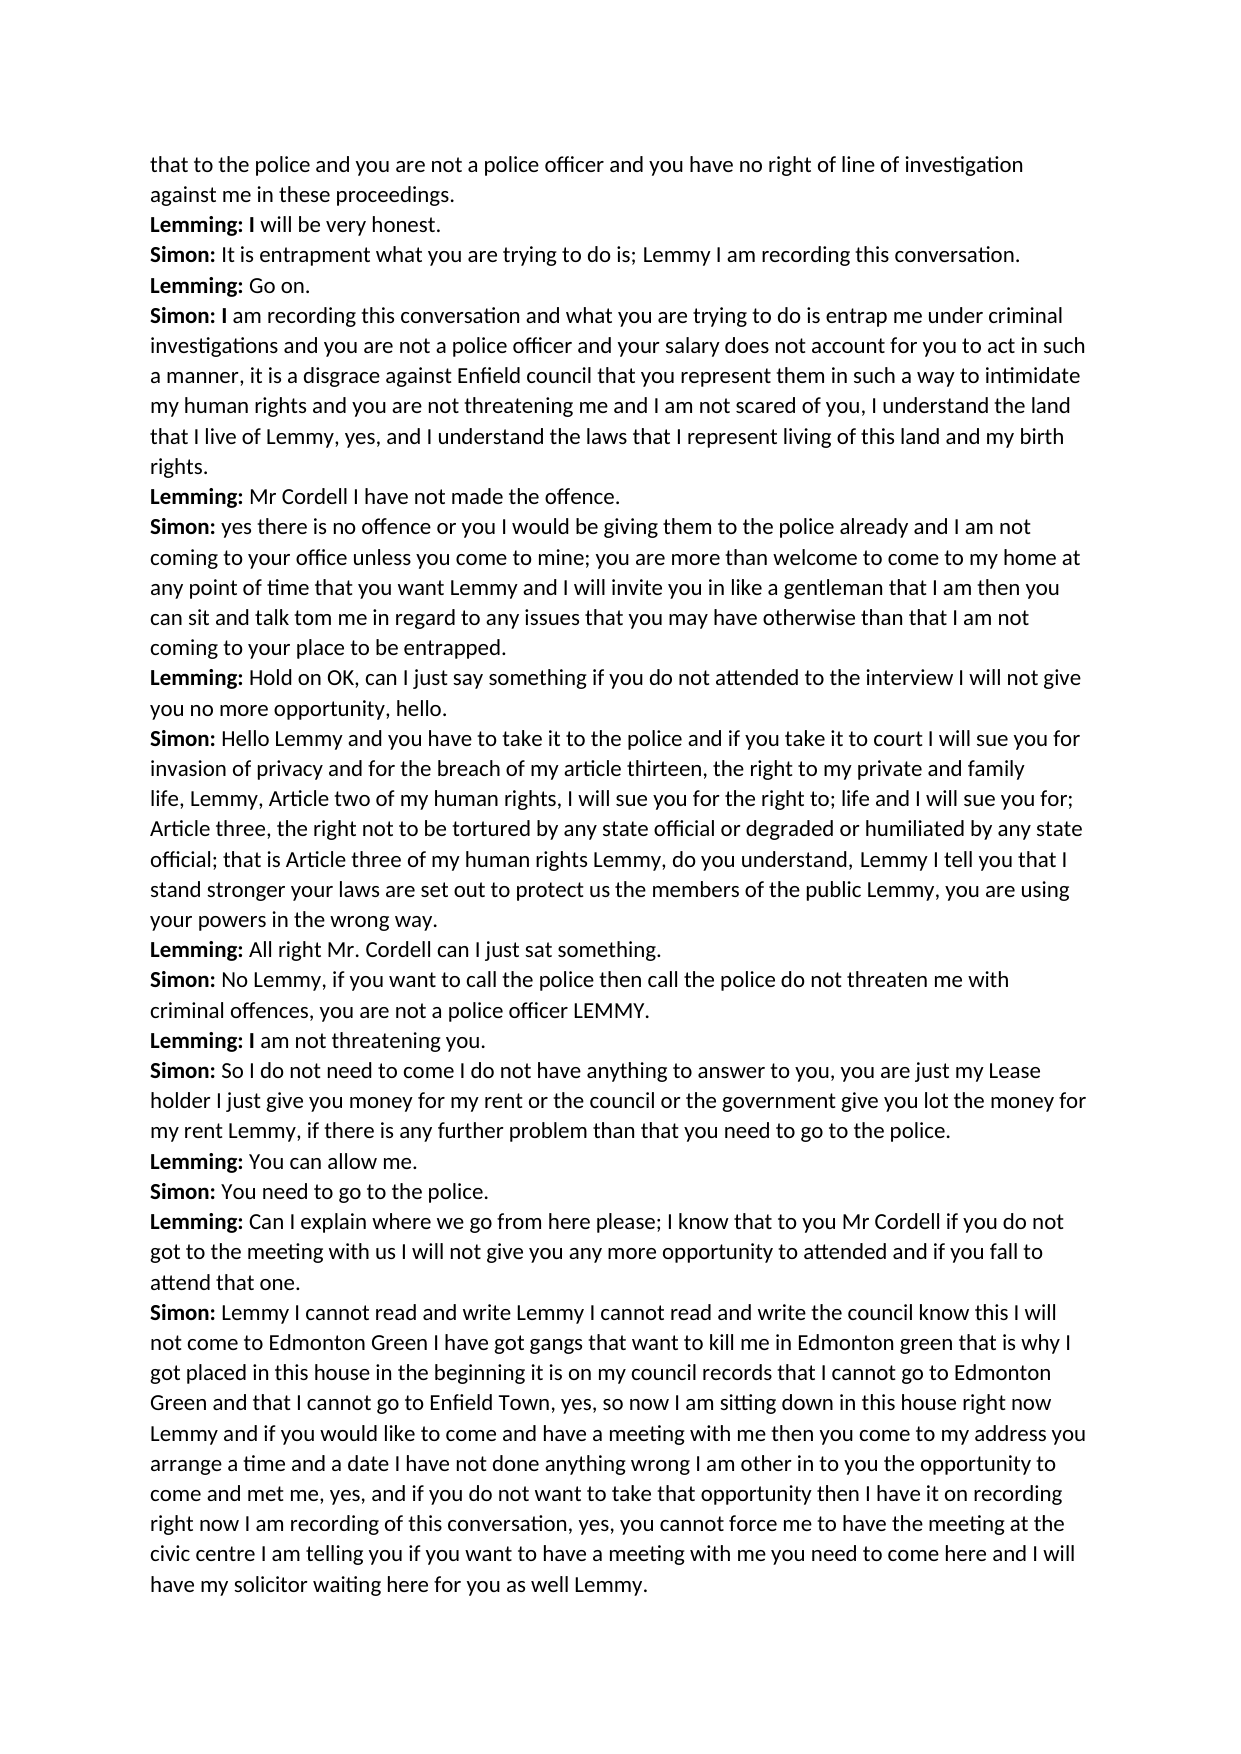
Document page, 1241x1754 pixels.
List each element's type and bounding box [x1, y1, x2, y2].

text [150, 150, 1090, 1598]
